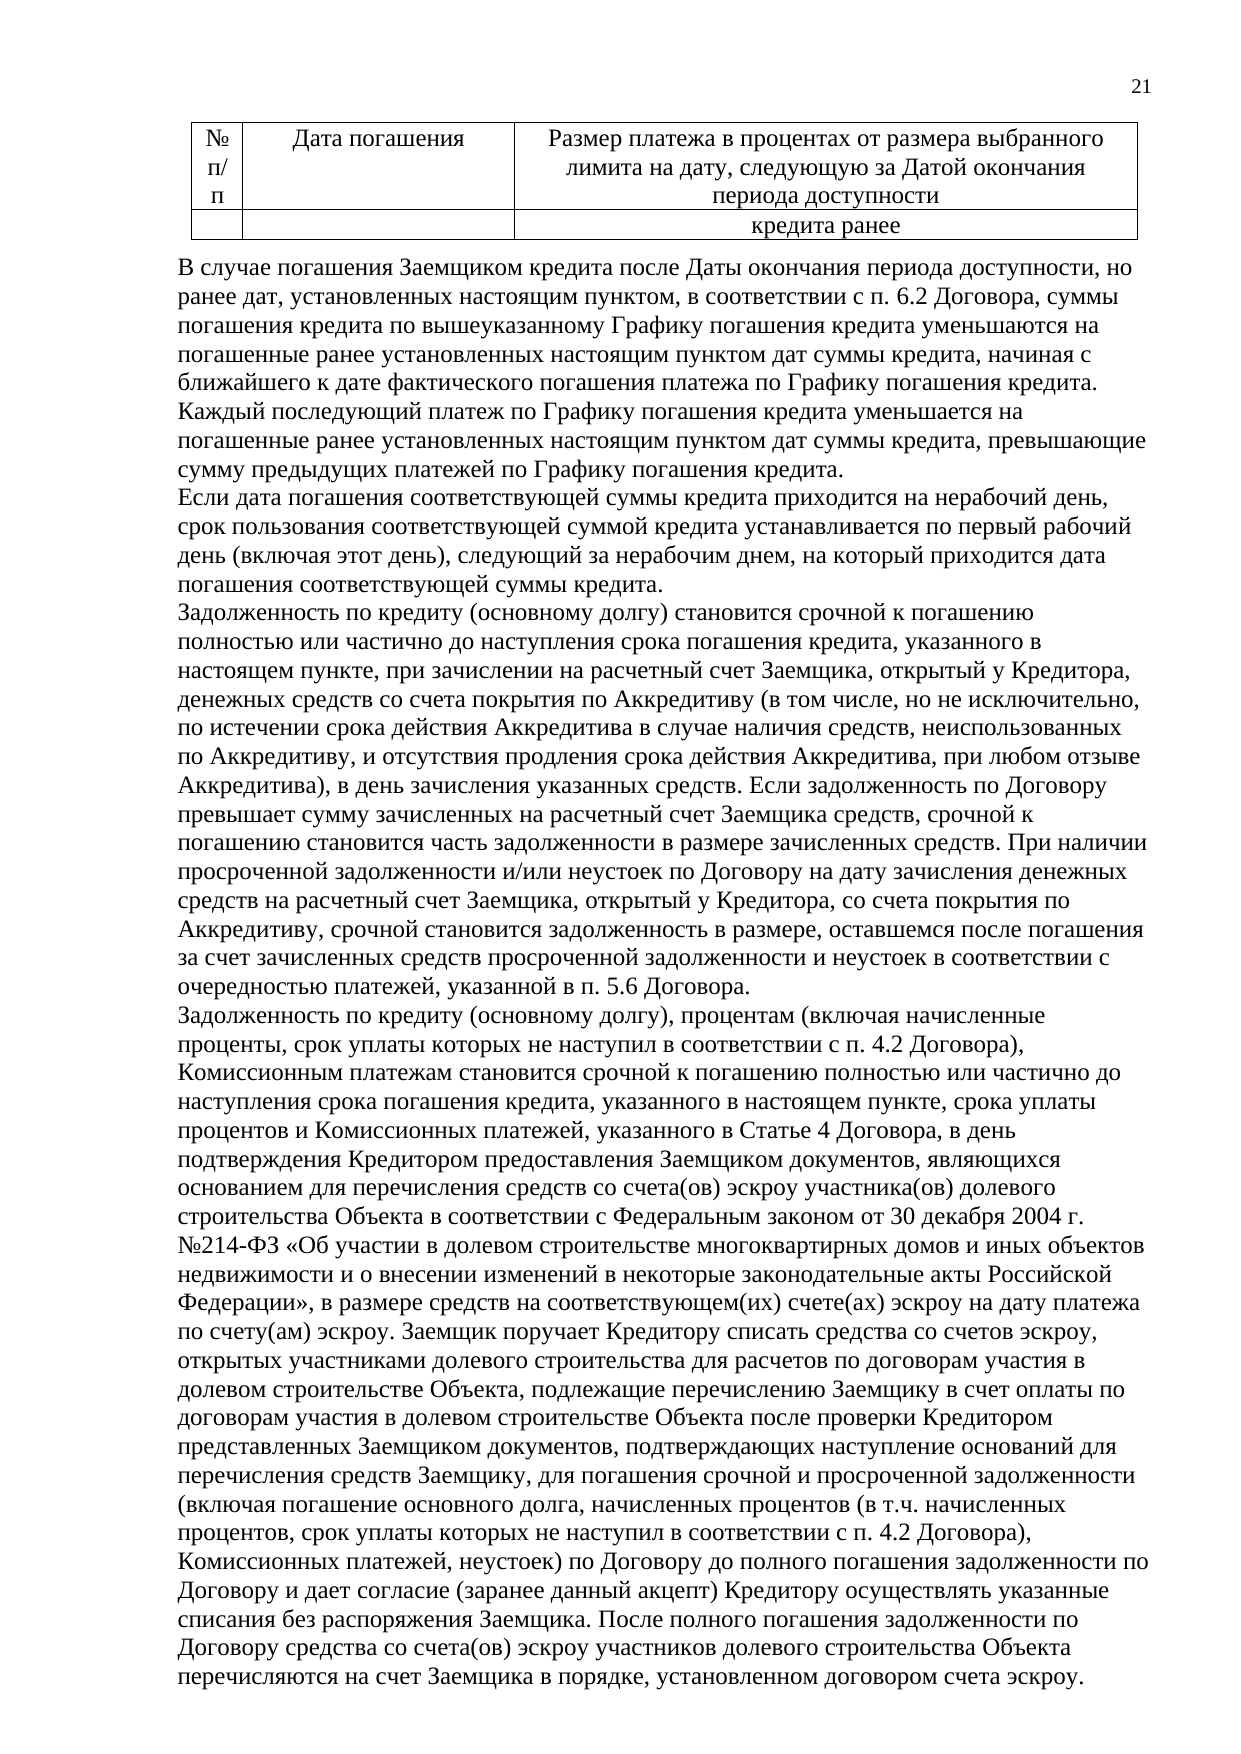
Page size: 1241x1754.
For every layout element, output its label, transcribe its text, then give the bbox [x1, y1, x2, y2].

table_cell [243, 210, 514, 239]
text В случае погашения Заемщиком кредита после Даты окончания периода доступности, но ранее дат, установленных настоящим пунктом, в соответствии с п. 6.2 Договора, суммы погашения кредита по вышеуказанному Графику погашения кредита уменьшаются на погашенные ранее установленных настоящим пунктом дат суммы кредита, начиная с ближайшего к дате фактического погашения платежа по Графику погашения кредита. Каждый последующий платеж по Графику погашения кредита уменьшается на погашенные ранее установленных настоящим пунктом дат суммы кредита, превышающие сумму предыдущих платежей по Графику погашения кредита. [177, 252, 1152, 482]
text Задолженность по кредиту (основному долгу) становится срочной к погашению полностью или частично до наступления срока погашения кредита, указанного в настоящем пункте, при зачислении на расчетный счет Заемщика, открытый у Кредитора, денежных средств со счета покрытия по Аккредитиву (в том числе, но не исключительно, по истечении срока действия Аккредитива в случае наличия средств, неиспользованных по Аккредитиву, и отсутствия продления срока действия Аккредитива, при любом отзыве Аккредитива), в день зачисления указанных средств. Если задолженность по Договору превышает сумму зачисленных на расчетный счет Заемщика средств, срочной к погашению становится часть задолженности в размере зачисленных средств. При наличии просроченной задолженности и/или неустоек по Договору на дату зачисления денежных средств на расчетный счет Заемщика, открытый у Кредитора, со счета покрытия по Аккредитиву, срочной становится задолженность в размере, оставшемся после погашения за счет зачисленных средств просроченной задолженности и неустоек в соответствии с очередностью платежей, указанной в п. 5.6 Договора. [177, 597, 1152, 1000]
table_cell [515, 210, 1137, 239]
table_cell 5 [192, 210, 242, 239]
table_header Дата погашения [243, 123, 514, 209]
table_header Размер платежа в процентах от размера выбранного лимита на дату, следующую за Датой окончания периода доступности [515, 123, 1137, 209]
table_header № п/п [192, 123, 242, 209]
text Если дата погашения соответствующей суммы кредита приходится на нерабочий день, срок пользования соответствующей суммой кредита устанавливается по первый рабочий день (включая этот день), следующий за нерабочим днем, на который приходится дата погашения соответствующей суммы кредита. [177, 482, 1152, 597]
text Задолженность по кредиту (основному долгу), процентам (включая начисленные проценты, срок уплаты которых не наступил в соответствии с п. 4.2 Договора), Комиссионным платежам становится срочной к погашению полностью или частично до наступления срока погашения кредита, указанного в настоящем пункте, срока уплаты процентов и Комиссионных платежей, указанного в Статье 4 Договора, в день подтверждения Кредитором предоставления Заемщиком документов, являющихся основанием для перечисления средств со счета(ов) эскроу участника(ов) долевого строительства Объекта в соответствии с Федеральным законом от 30 декабря 2004 г. №214-ФЗ «Об участии в долевом строительстве многоквартирных домов и иных объектов недвижимости и о внесении изменений в некоторые законодательные акты Российской Федерации», в размере средств на соответствующем(их) счете(ах) эскроу на дату платежа по счету(ам) эскроу. Заемщик поручает Кредитору списать средства со счетов эскроу, открытых участниками долевого строительства для расчетов по договорам участия в долевом строительстве Объекта, подлежащие перечислению Заемщику в счет оплаты по договорам участия в долевом строительстве Объекта после проверки Кредитором представленных Заемщиком документов, подтверждающих наступление оснований для перечисления средств Заемщику, для погашения срочной и просроченной задолженности (включая погашение основного долга, начисленных процентов (в т.ч. начисленных процентов, срок уплаты которых не наступил в соответствии с п. 4.2 Договора), Комиссионных платежей, неустоек) по Договору до полного погашения задолженности по Договору и дает согласие (заранее данный акцепт) Кредитору осуществлять указанные списания без распоряжения Заемщика. После полного погашения задолженности по Договору средства со счета(ов) эскроу участников долевого строительства Объекта перечисляются на счет Заемщика в порядке, установленном договором счета эскроу. [177, 1000, 1152, 1690]
